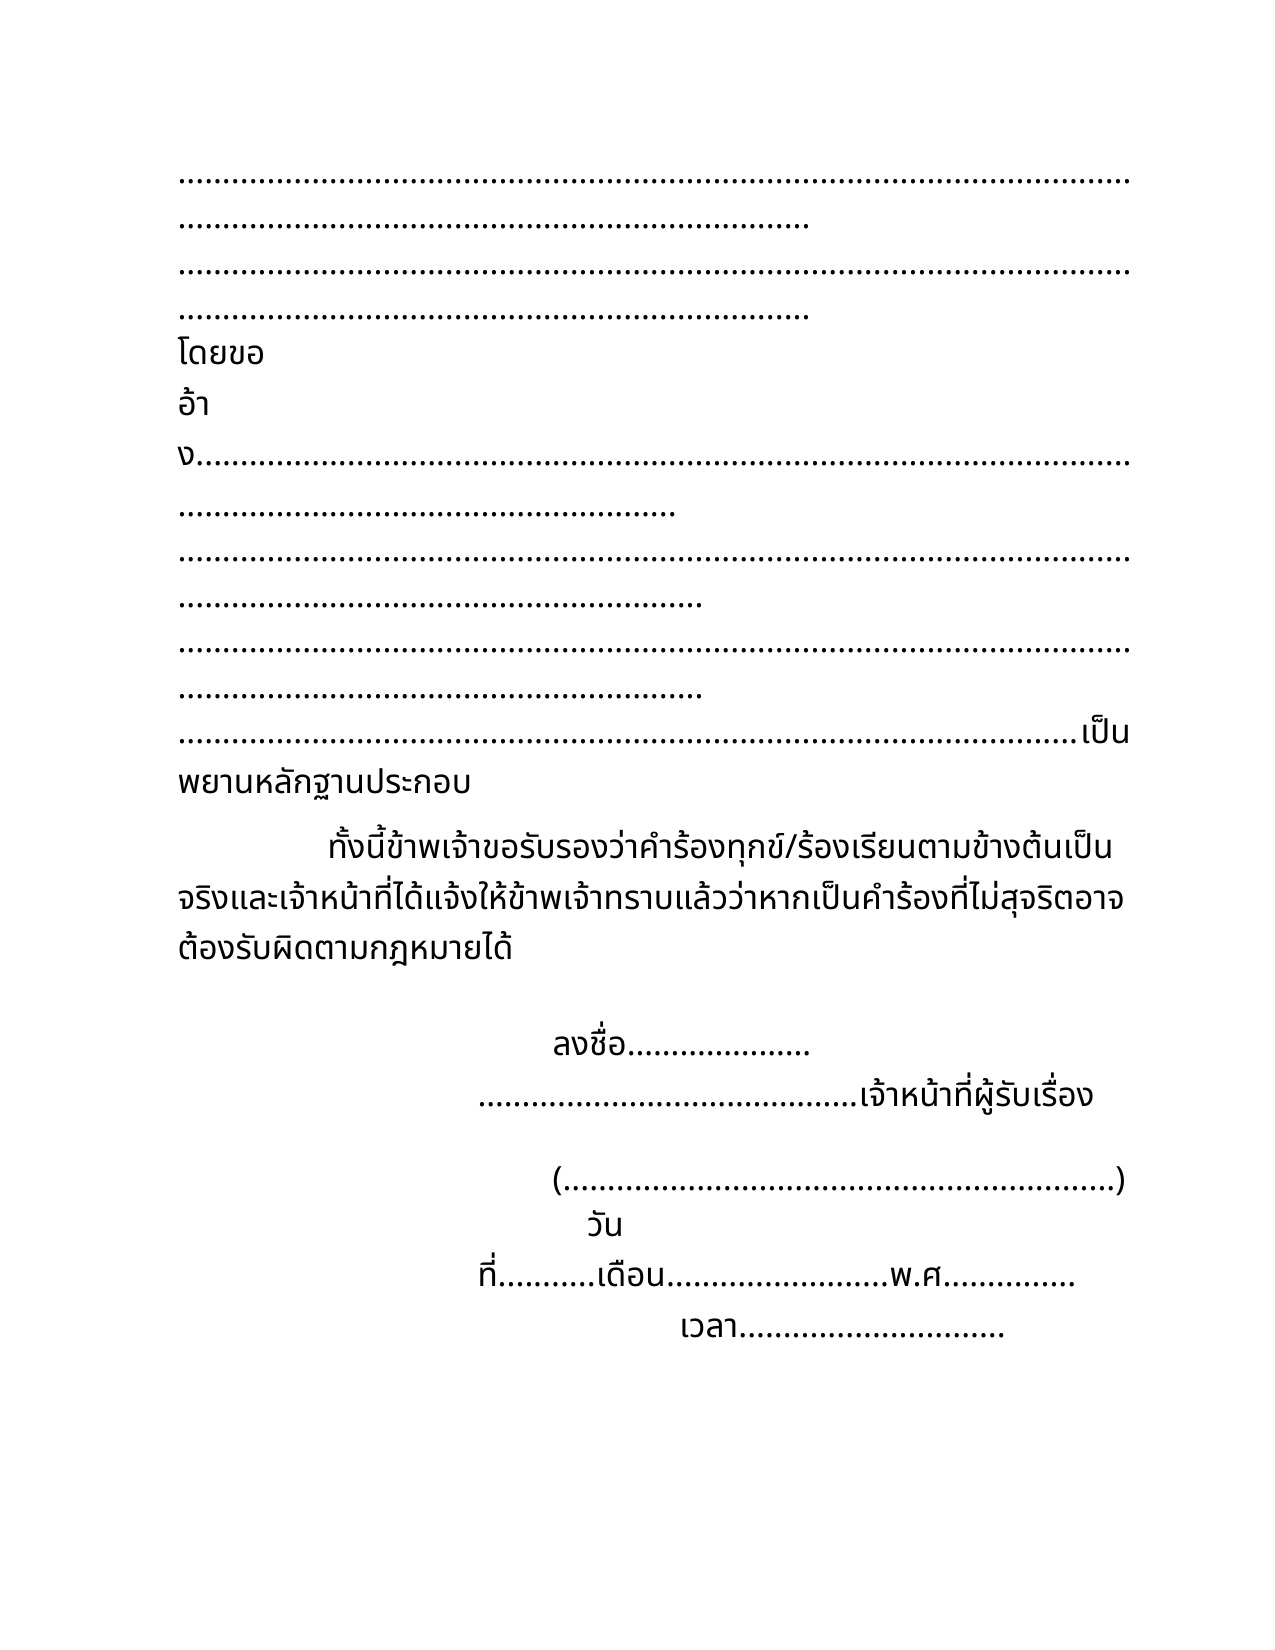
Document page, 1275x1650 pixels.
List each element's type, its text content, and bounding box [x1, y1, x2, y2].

text โดยขออ้าง................................................................................................................................................................. [177, 329, 1139, 526]
text ...................................................................................................................................................................... [177, 526, 1139, 617]
text ทั้งนี้ข้าพเจ้าขอรับรองว่าคำร้องทุกข์/ร้องเรียนตามข้างต้นเป็นจริงและเจ้าหน้าที่ได้แจ้งให้ข้าพเจ้าทราบแล้วว่าหากเป็นคำร้องที่ไม่สุจริตอาจต้องรับผิดตามกฎหมายได้ [177, 823, 1139, 974]
text วันที่...........เดือน.........................พ.ศ............... [477, 1201, 1139, 1302]
text .....................................................................................................เป็นพยานหลักฐานประกอบ [177, 708, 1139, 809]
text เวลา.............................. [552, 1302, 1139, 1352]
text ...................................................................................................................................................................... [177, 617, 1139, 708]
text (..............................................................) [552, 1121, 1139, 1201]
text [177, 148, 1139, 238]
text ลงชื่อ……………………......................………………เจ้าหน้าที่ผู้รับเรื่อง [477, 1020, 1139, 1121]
